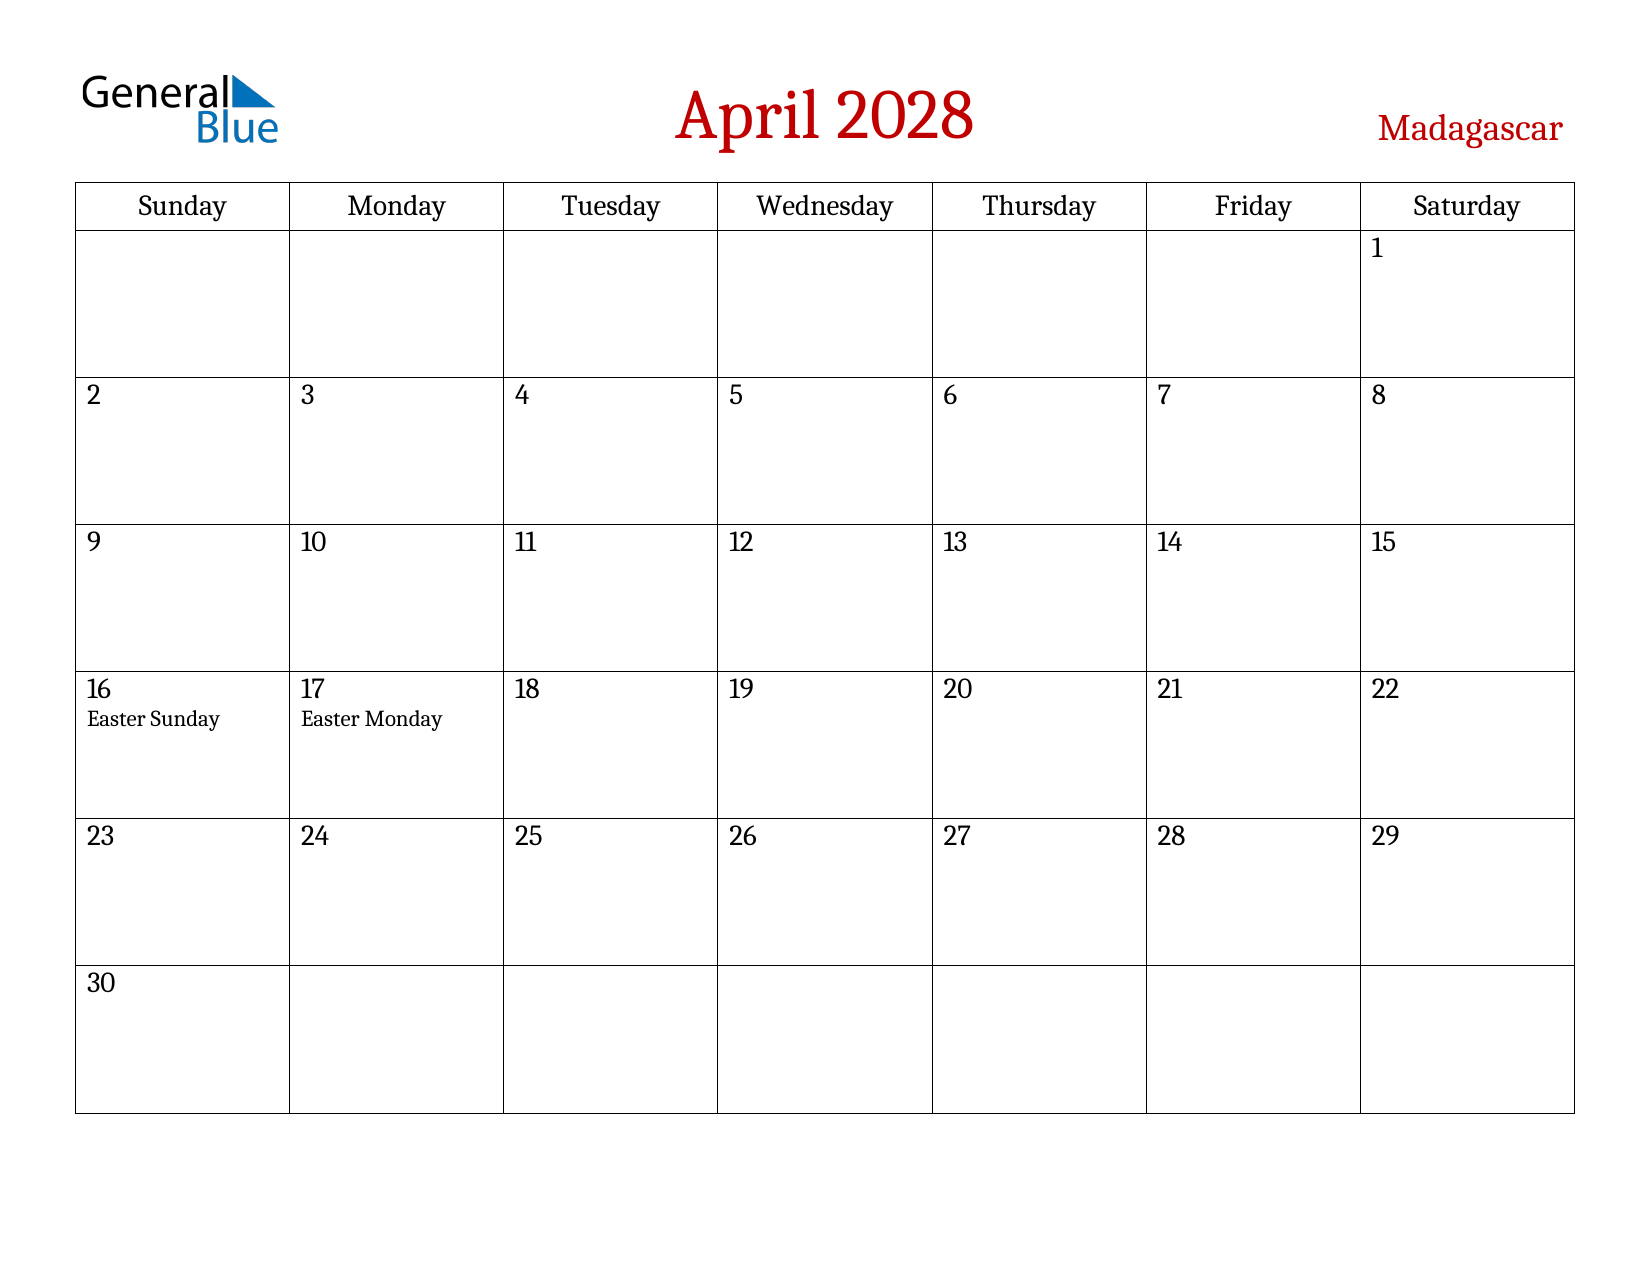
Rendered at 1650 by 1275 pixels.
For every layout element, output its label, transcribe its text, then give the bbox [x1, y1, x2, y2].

table_cell [290, 231, 503, 264]
table_cell 27 [933, 819, 1146, 853]
table_cell 11 [504, 525, 717, 559]
table_cell 14 [1147, 525, 1360, 559]
table_header [76, 75, 503, 182]
table_header April 2028 [504, 75, 1146, 182]
table_cell Sunday [76, 183, 289, 230]
table_cell 9 [76, 525, 289, 559]
table_cell [933, 265, 1146, 377]
table_cell [933, 1000, 1146, 1112]
table_cell 28 [1147, 819, 1360, 853]
table_cell [933, 559, 1146, 671]
table_cell 15 [1361, 525, 1574, 559]
table_cell [1147, 853, 1360, 965]
table_cell 12 [718, 525, 932, 559]
table_cell 16 [76, 672, 289, 706]
table_cell 19 [718, 672, 932, 706]
table_cell 2 [76, 378, 289, 412]
table_cell [1147, 265, 1360, 377]
table_cell [1361, 853, 1574, 965]
table_cell 21 [1147, 672, 1360, 706]
table_cell Thursday [933, 183, 1146, 230]
table_cell [76, 265, 289, 377]
table_cell [290, 1000, 503, 1112]
table_cell [718, 231, 932, 264]
table_cell 7 [1147, 378, 1360, 412]
table_cell [504, 1000, 717, 1112]
table_cell 3 [290, 378, 503, 412]
table_cell [1147, 966, 1360, 1000]
table_cell [1361, 265, 1574, 377]
table_cell 17 [290, 672, 503, 706]
table_cell 10 [290, 525, 503, 559]
table_cell [933, 231, 1146, 264]
table_cell [718, 966, 932, 1000]
table_cell [933, 966, 1146, 1000]
table_cell [718, 706, 932, 818]
table_cell [1147, 231, 1360, 264]
table_cell Easter Sunday [76, 706, 289, 818]
table_cell 18 [504, 672, 717, 706]
table_cell [504, 231, 717, 264]
table_cell [933, 706, 1146, 818]
table_cell Easter Monday [290, 706, 503, 818]
table_cell Monday [290, 183, 503, 230]
table_cell 4 [504, 378, 717, 412]
table_cell [504, 265, 717, 377]
table_cell [290, 412, 503, 524]
table_cell [76, 853, 289, 965]
table_cell [1147, 412, 1360, 524]
table_cell 20 [933, 672, 1146, 706]
table_cell Tuesday [504, 183, 717, 230]
table_cell [1361, 706, 1574, 818]
table_cell [1147, 559, 1360, 671]
table_cell [718, 412, 932, 524]
table_cell [718, 1000, 932, 1112]
table_cell [504, 966, 717, 1000]
table_cell [1361, 966, 1574, 1000]
table_cell [1361, 412, 1574, 524]
table_cell [290, 966, 503, 1000]
table_cell [718, 559, 932, 671]
picture [82, 75, 278, 143]
table_cell 1 [1361, 231, 1574, 264]
table_cell 23 [76, 819, 289, 853]
table_cell [76, 412, 289, 524]
table_cell 8 [1361, 378, 1574, 412]
table_cell 22 [1361, 672, 1574, 706]
table_cell [76, 559, 289, 671]
table_cell [718, 853, 932, 965]
table_cell [1361, 1000, 1574, 1112]
table_cell [1361, 559, 1574, 671]
table_header Madagascar [1146, 75, 1574, 182]
table_cell [933, 412, 1146, 524]
table_cell [504, 853, 717, 965]
table_cell [1147, 706, 1360, 818]
table_cell 13 [933, 525, 1146, 559]
table_cell [504, 559, 717, 671]
table_cell 26 [718, 819, 932, 853]
table_cell Saturday [1361, 183, 1574, 230]
table_cell 30 [76, 966, 289, 1000]
table_cell 5 [718, 378, 932, 412]
table_cell Wednesday [718, 183, 932, 230]
table_cell [76, 1000, 289, 1112]
table_cell [76, 231, 289, 264]
table_cell [290, 559, 503, 671]
table_cell [290, 853, 503, 965]
table_cell [718, 265, 932, 377]
table_cell [1147, 1000, 1360, 1112]
table_cell [504, 706, 717, 818]
table_cell [504, 412, 717, 524]
table_cell 6 [933, 378, 1146, 412]
table_cell [933, 853, 1146, 965]
table_cell [290, 265, 503, 377]
table_cell 24 [290, 819, 503, 853]
table_cell Friday [1147, 183, 1360, 230]
table_cell 29 [1361, 819, 1574, 853]
table_cell 25 [504, 819, 717, 853]
